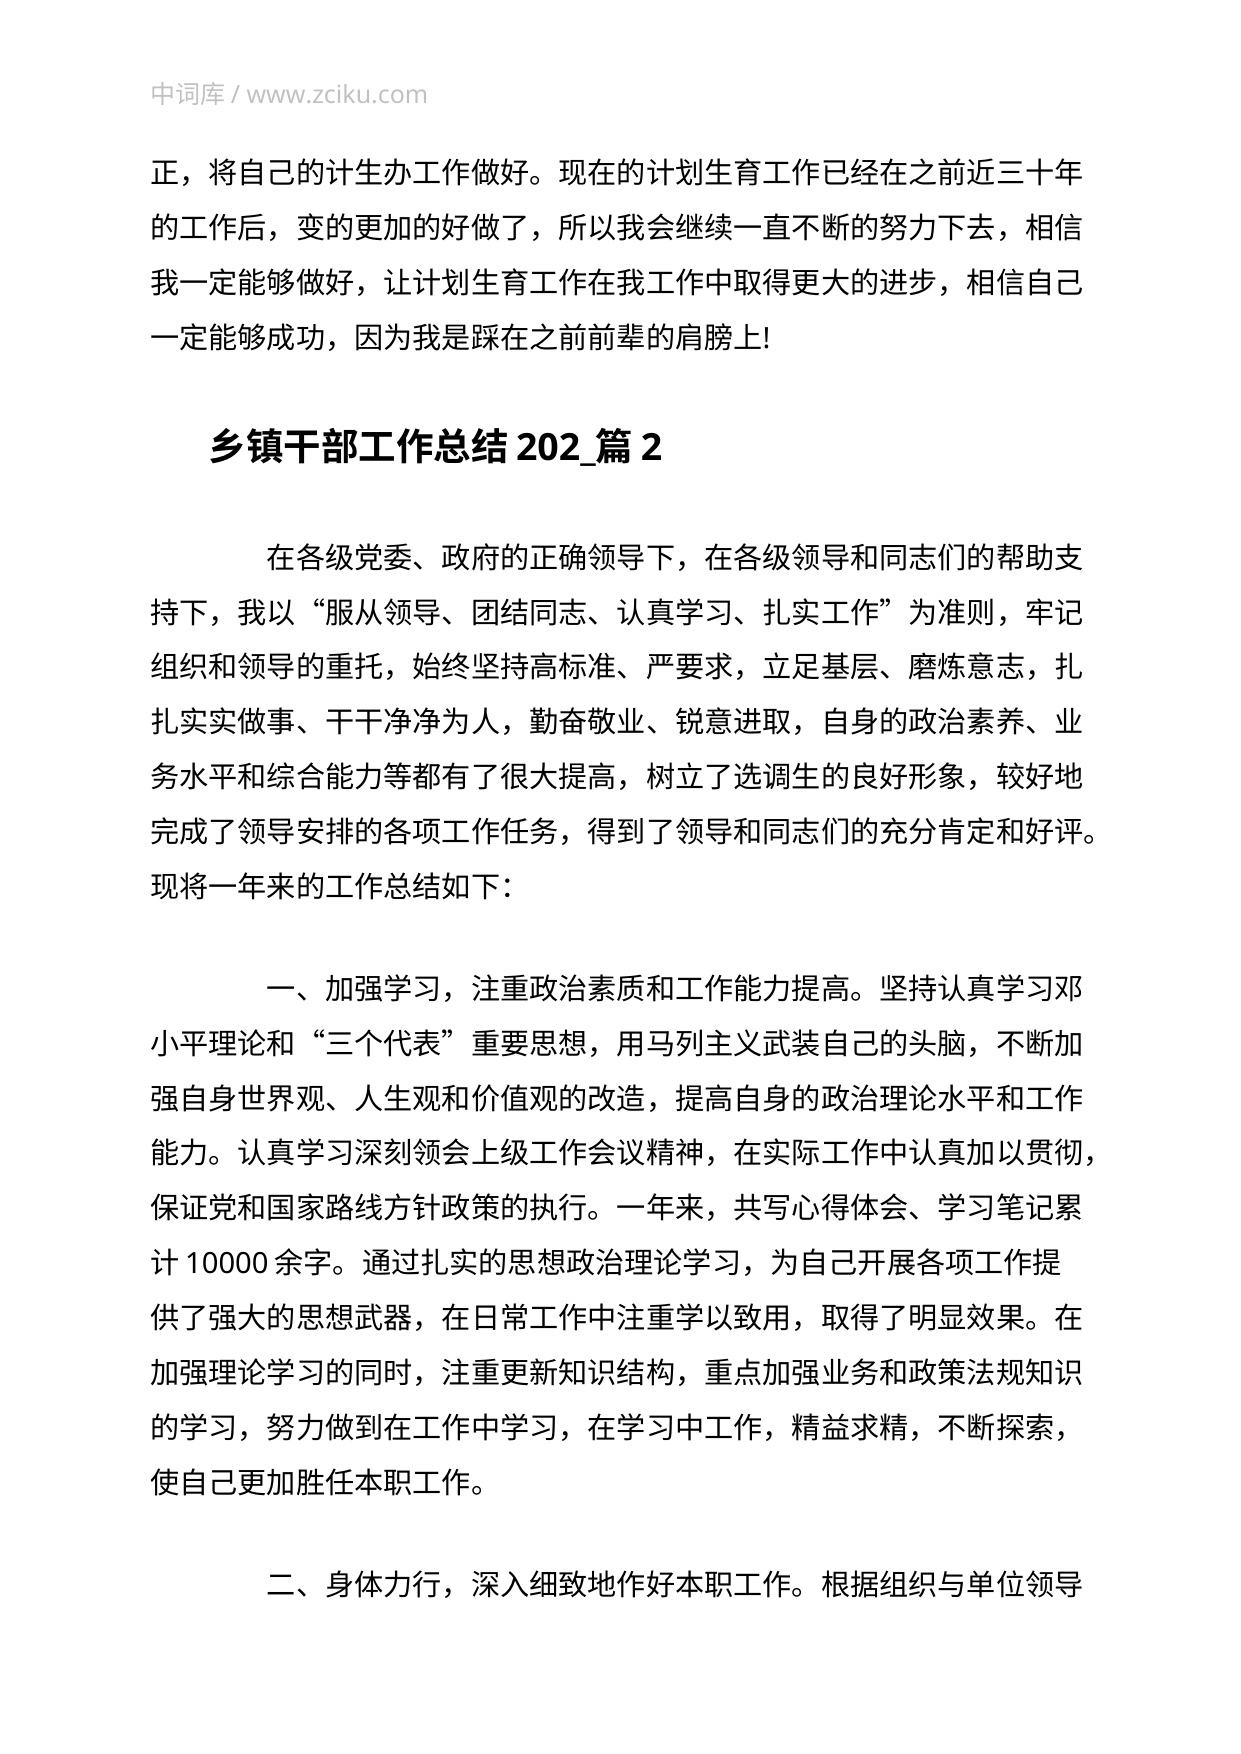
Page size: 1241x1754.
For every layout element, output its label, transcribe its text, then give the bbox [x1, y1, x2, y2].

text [150, 1561, 1090, 1604]
text 一、加强学习，注重政治素质和工作能力提高。坚持认真学习邓小平理论和“三个代表”重要思想，用马列主义武装自己的头脑，不断加强自身世界观、人生观和价值观的改造，提高自身的政治理论水平和工作能力。认真学习深刻领会上级工作会议精神，在实际工作中认真加以贯彻，保证党和国家路线方针政策的执行。一年来，共写心得体会、学习笔记累计10000余字。通过扎实的思想政治理论学习，为自己开展各项工作提供了强大的思想武器，在日常工作中注重学以致用，取得了明显效果。在加强理论学习的同时，注重更新知识结构，重点加强业务和政策法规知识的学习，努力做到在工作中学习，在学习中工作，精益求精，不断探索，使自己更加胜任本职工作。 [150, 965, 1090, 1502]
text 在各级党委、政府的正确领导下，在各级领导和同志们的帮助支持下，我以“服从领导、团结同志、认真学习、扎实工作”为准则，牢记组织和领导的重托，始终坚持高标准、严要求，立足基层、磨炼意志，扎扎实实做事、干干净净为人，勤奋敬业、锐意进取，自身的政治素养、业务水平和综合能力等都有了很大提高，树立了选调生的良好形象，较好地完成了领导安排的各项工作任务，得到了领导和同志们的充分肯定和好评。现将一年来的工作总结如下： [150, 534, 1090, 906]
text 乡镇干部工作总结202_篇2 [150, 417, 1090, 471]
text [150, 150, 1090, 357]
